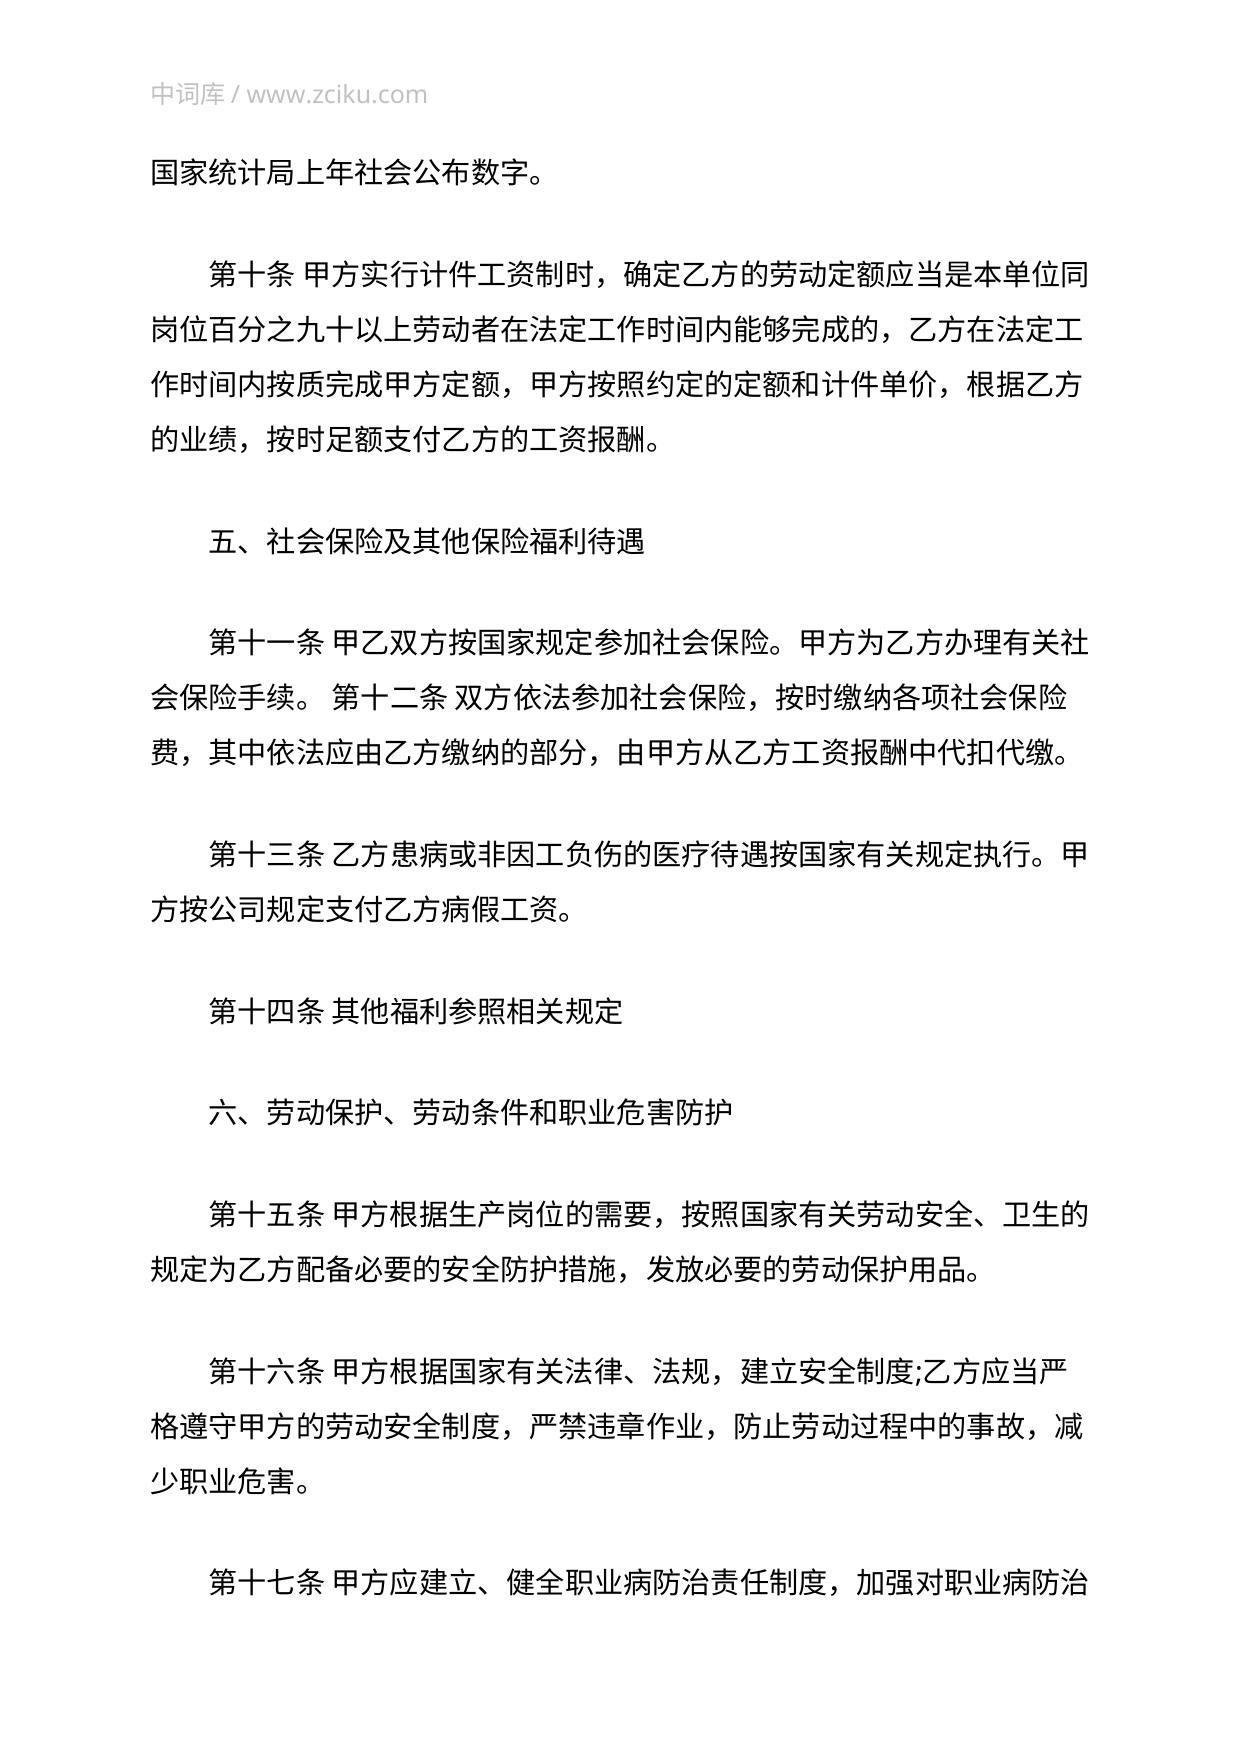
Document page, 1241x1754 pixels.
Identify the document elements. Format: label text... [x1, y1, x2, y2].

text 第十四条 其他福利参照相关规定 [150, 988, 1090, 1031]
text 五、社会保险及其他保险福利待遇 [150, 518, 1090, 561]
text 第十条 甲方实行计件工资制时，确定乙方的劳动定额应当是本单位同岗位百分之九十以上劳动者在法定工作时间内能够完成的，乙方在法定工作时间内按质完成甲方定额，甲方按照约定的定额和计件单价，根据乙方的业绩，按时足额支付乙方的工资报酬。 [150, 252, 1090, 459]
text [150, 150, 1090, 192]
text 第十三条 乙方患病或非因工负伤的医疗待遇按国家有关规定执行。甲方按公司规定支付乙方病假工资。 [150, 832, 1090, 929]
text 第十五条 甲方根据生产岗位的需要，按照国家有关劳动安全、卫生的规定为乙方配备必要的安全防护措施，发放必要的劳动保护用品。 [150, 1192, 1090, 1289]
text 六、劳动保护、劳动条件和职业危害防护 [150, 1090, 1090, 1132]
text 第十一条 甲乙双方按国家规定参加社会保险。甲方为乙方办理有关社会保险手续。 第十二条 双方依法参加社会保险，按时缴纳各项社会保险费，其中依法应由乙方缴纳的部分，由甲方从乙方工资报酬中代扣代缴。 [150, 620, 1090, 772]
text 第十六条 甲方根据国家有关法律、法规，建立安全制度;乙方应当严格遵守甲方的劳动安全制度，严禁违章作业，防止劳动过程中的事故，减少职业危害。 [150, 1348, 1090, 1501]
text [150, 1560, 1090, 1602]
